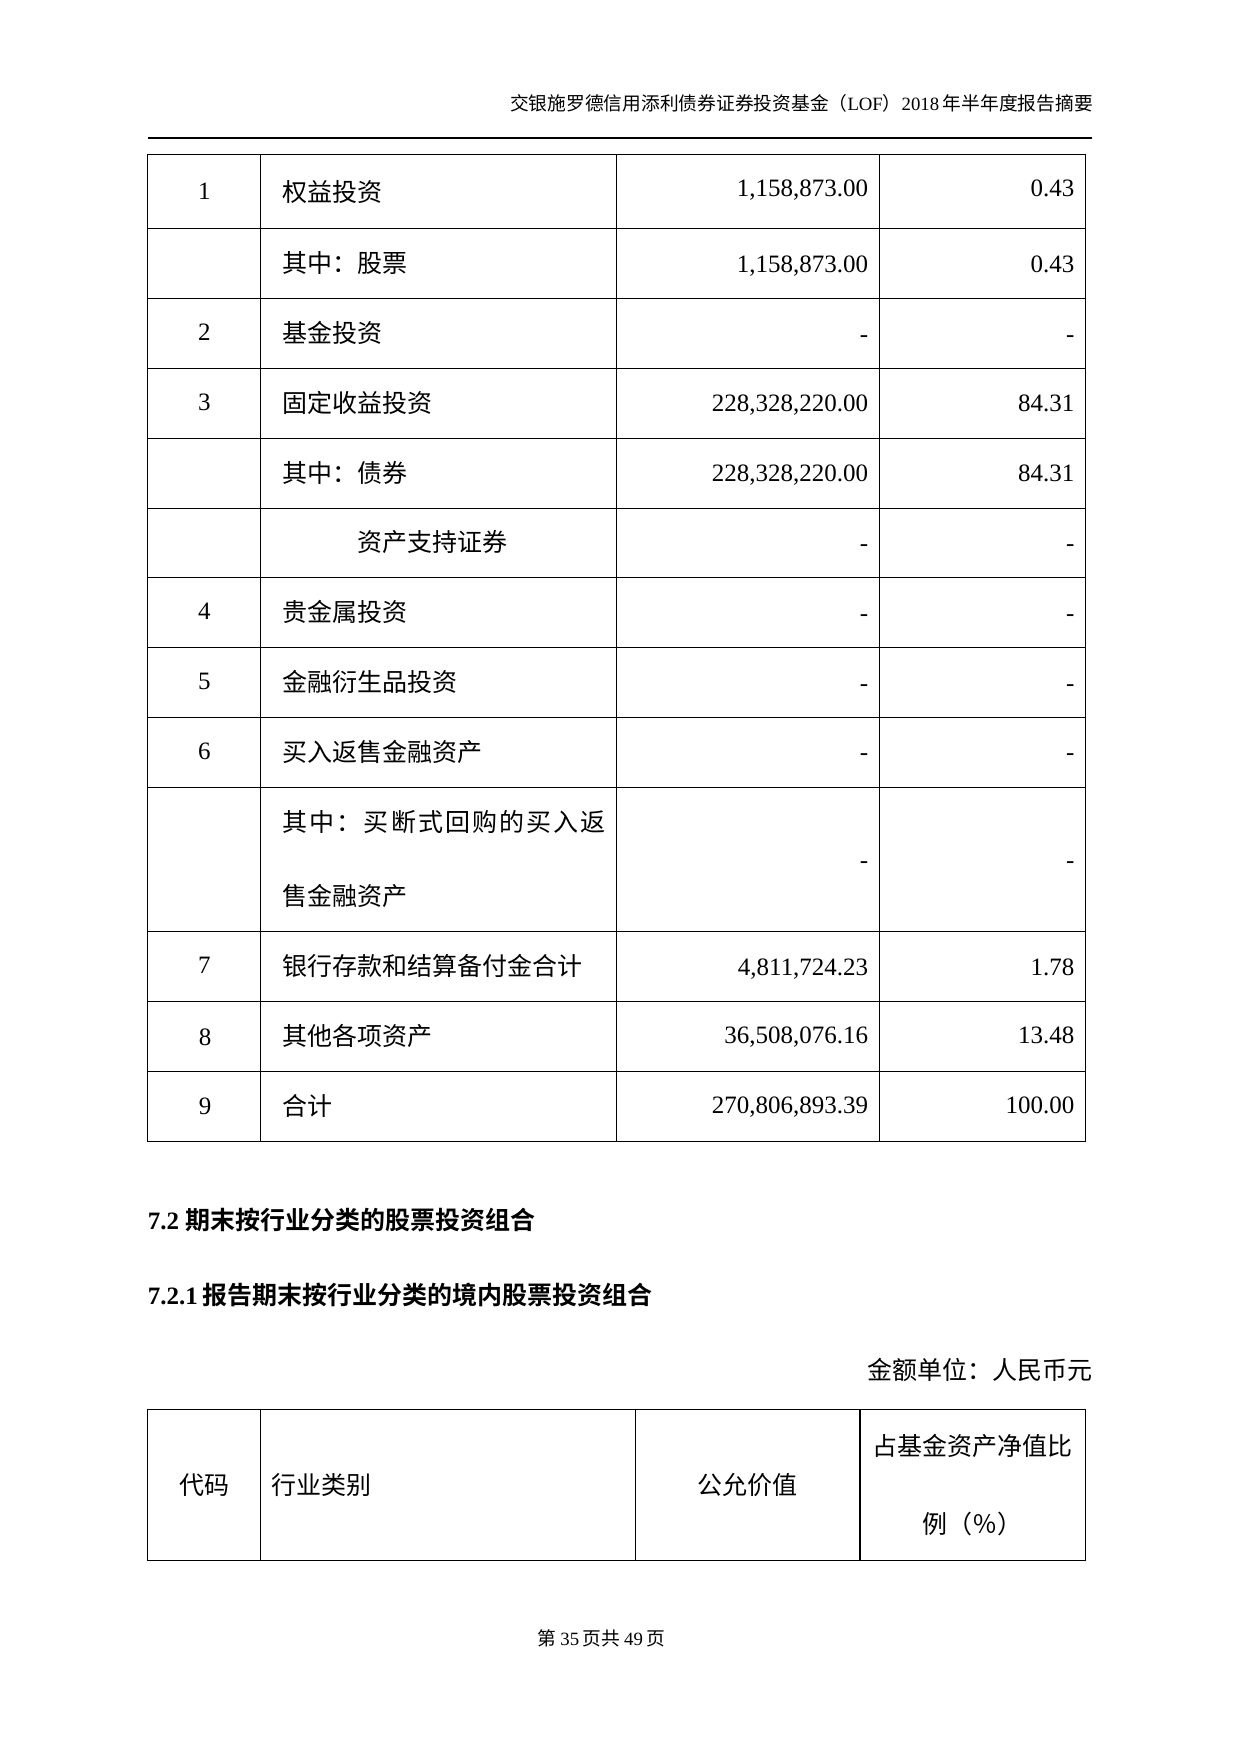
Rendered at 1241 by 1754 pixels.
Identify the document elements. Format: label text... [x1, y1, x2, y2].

table_cell 金融衍生品投资 [261, 648, 616, 717]
table_cell 9 [148, 1072, 260, 1141]
table_cell 84.31 [880, 439, 1085, 507]
table_cell 4,811,724.23 [617, 932, 879, 1001]
table_cell - [617, 509, 879, 577]
table_cell 0.43 [880, 155, 1085, 228]
table_cell 其中：股票 [261, 229, 616, 298]
table_cell [148, 439, 260, 507]
table_header 公允价值 [636, 1410, 859, 1560]
table_cell - [617, 788, 879, 931]
table_cell 7 [148, 932, 260, 1001]
table_cell 4 [148, 578, 260, 647]
table_cell 13.48 [880, 1002, 1085, 1071]
table_cell 8 [148, 1002, 260, 1071]
table_cell 权益投资 [261, 155, 616, 228]
table_cell 270,806,893.39 [617, 1072, 879, 1141]
table_cell 其中：买断式回购的买入返售金融资产 [261, 788, 616, 931]
table_header 行业类别 [261, 1410, 635, 1560]
table_cell 1,158,873.00 [617, 229, 879, 298]
table_cell 0.43 [880, 229, 1085, 298]
table_cell - [880, 578, 1085, 647]
table_cell [148, 229, 260, 298]
table_header 代码 [148, 1410, 260, 1560]
table_cell 银行存款和结算备付金合计 [261, 932, 616, 1001]
table_cell 贵金属投资 [261, 578, 616, 647]
text 金额单位：人民币元 [149, 1336, 1092, 1401]
table_cell - [880, 299, 1085, 368]
table_cell 3 [148, 369, 260, 438]
table_cell 1,158,873.00 [617, 155, 879, 228]
table_cell [148, 788, 260, 931]
table_cell - [880, 718, 1085, 787]
table_cell 合计 [261, 1072, 616, 1141]
table_cell - [617, 648, 879, 717]
table_cell 资产支持证券 [261, 509, 616, 577]
table_cell 84.31 [880, 369, 1085, 438]
table_cell - [880, 648, 1085, 717]
table_cell 其中：债券 [261, 439, 616, 507]
table_cell - [617, 299, 879, 368]
table_header 占基金资产净值比例（％） [861, 1410, 1085, 1560]
table_cell - [880, 509, 1085, 577]
table_cell [148, 509, 260, 577]
table_cell 100.00 [880, 1072, 1085, 1141]
table_cell 228,328,220.00 [617, 369, 879, 438]
table_cell 228,328,220.00 [617, 439, 879, 507]
table_cell 其他各项资产 [261, 1002, 616, 1071]
table_cell 买入返售金融资产 [261, 718, 616, 787]
table_cell 基金投资 [261, 299, 616, 368]
subtitle 7.2.1报告期末按行业分类的境内股票投资组合 [148, 1261, 1092, 1326]
table_cell 36,508,076.16 [617, 1002, 879, 1071]
table_cell 1.78 [880, 932, 1085, 1001]
table_cell - [617, 578, 879, 647]
table_cell 6 [148, 718, 260, 787]
table_cell - [880, 788, 1085, 931]
table_cell 1 [148, 155, 260, 228]
subtitle 7.2 期末按行业分类的股票投资组合 [148, 1186, 1092, 1251]
table_cell - [617, 718, 879, 787]
table_cell 2 [148, 299, 260, 368]
table_cell 固定收益投资 [261, 369, 616, 438]
table_cell 5 [148, 648, 260, 717]
